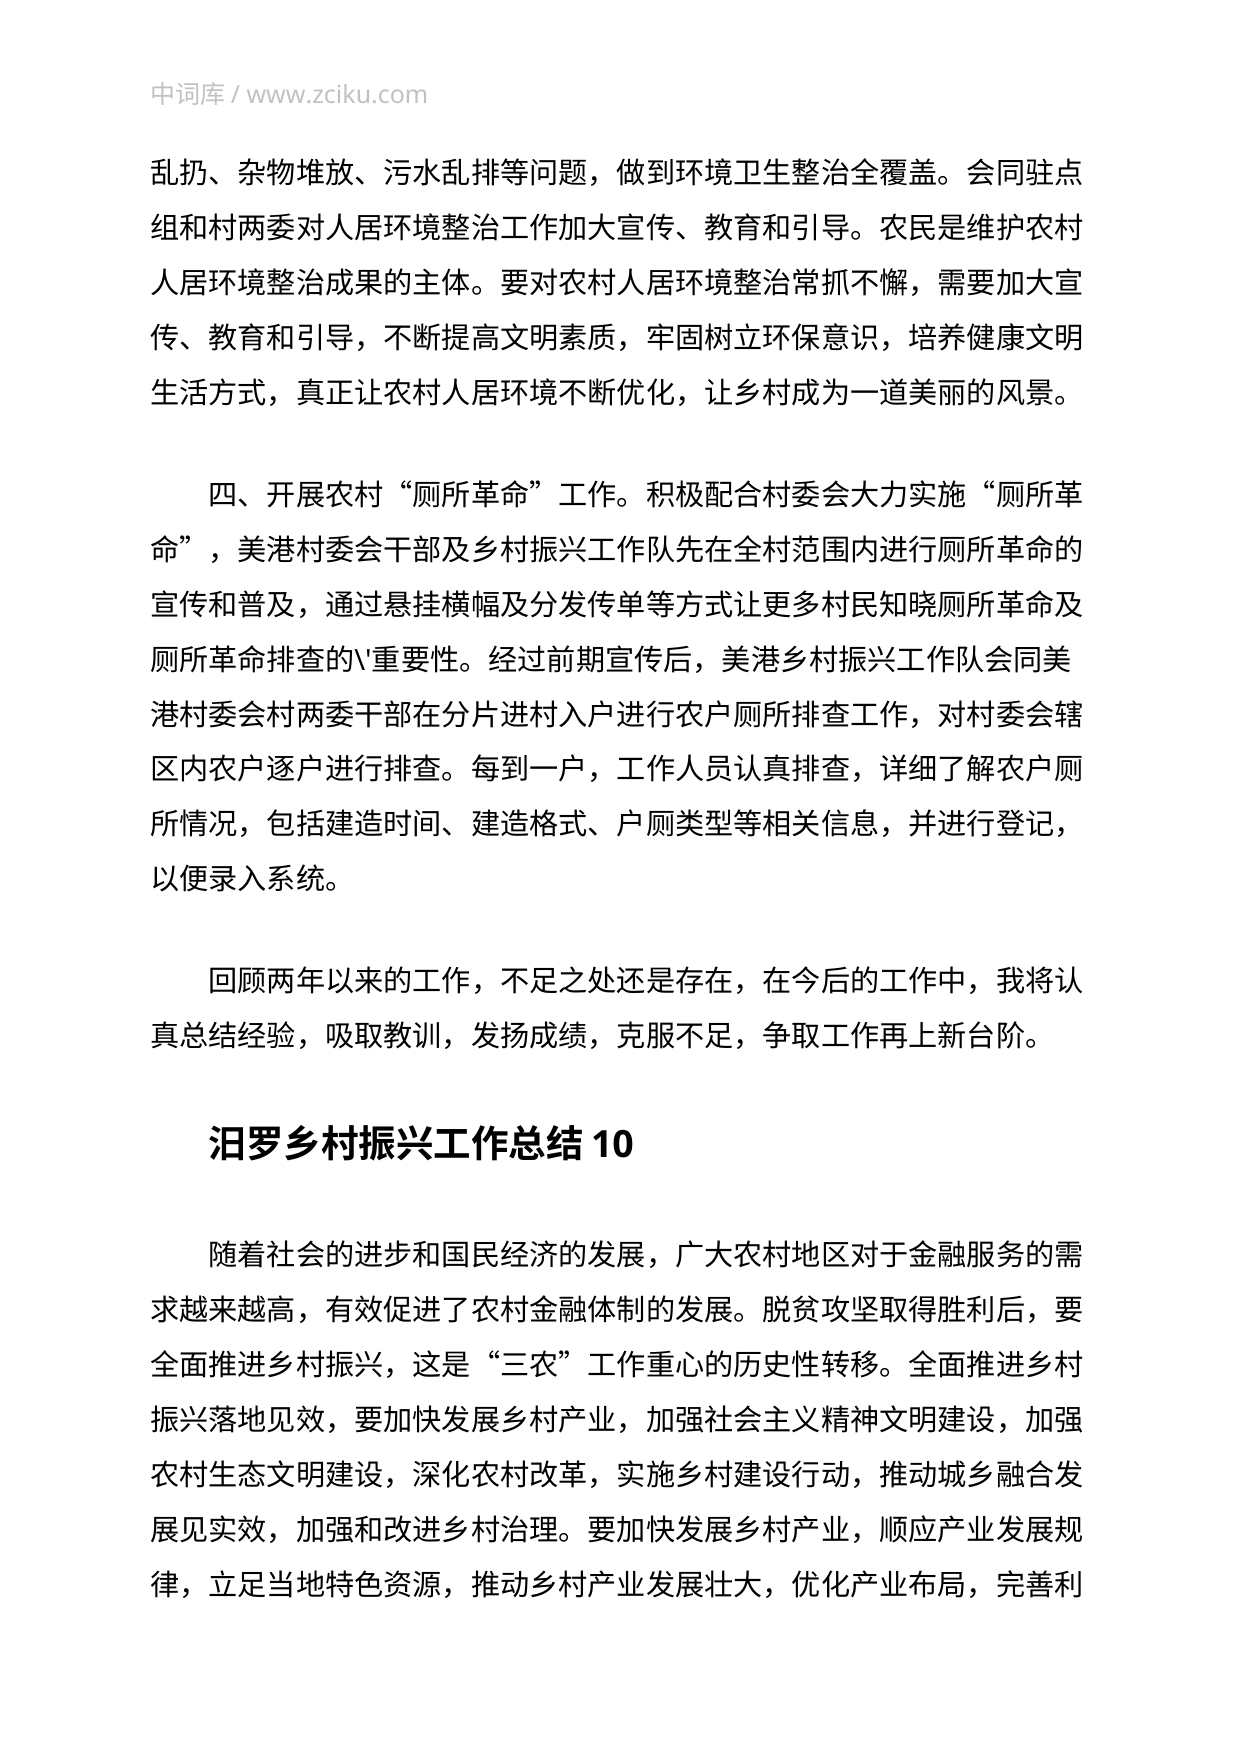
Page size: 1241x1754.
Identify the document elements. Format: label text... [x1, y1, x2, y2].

text 汨罗乡村振兴工作总结10 [150, 1114, 1090, 1169]
text 回顾两年以来的工作，不足之处还是存在，在今后的工作中，我将认真总结经验，吸取教训，发扬成绩，克服不足，争取工作再上新台阶。 [150, 957, 1090, 1055]
text 四、开展农村“厕所革命”工作。积极配合村委会大力实施“厕所革命”，美港村委会干部及乡村振兴工作队先在全村范围内进行厕所革命的宣传和普及，通过悬挂横幅及分发传单等方式让更多村民知晓厕所革命及厕所革命排查的\'重要性。经过前期宣传后，美港乡村振兴工作队会同美港村委会村两委干部在分片进村入户进行农户厕所排查工作，对村委会辖区内农户逐户进行排查。每到一户，工作人员认真排查，详细了解农户厕所情况，包括建造时间、建造格式、户厕类型等相关信息，并进行登记，以便录入系统。 [150, 471, 1090, 898]
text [150, 150, 1090, 412]
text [150, 1232, 1090, 1603]
